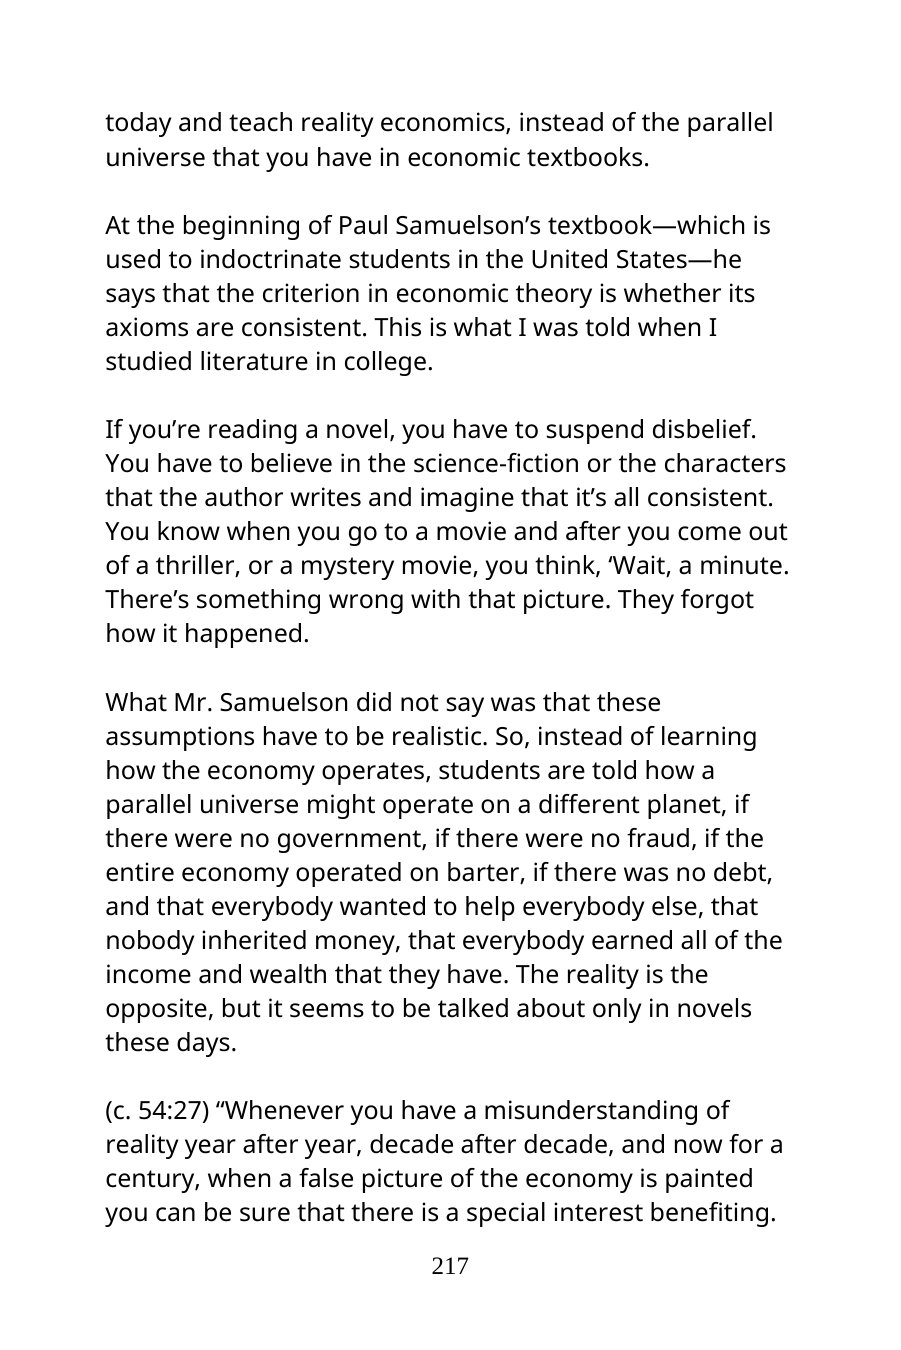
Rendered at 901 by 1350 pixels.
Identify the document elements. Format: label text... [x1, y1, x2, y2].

text At the beginning of Paul Samuelson’s textbook—which is used to indoctrinate students in the United States—he says that the criterion in economic theory is whether its axioms are consistent. This is what I was told when I studied literature in college. [105, 207, 795, 378]
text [105, 105, 795, 173]
text If you’re reading a novel, you have to suspend disbelief. You have to believe in the science-fiction or the characters that the author writes and imagine that it’s all consistent. You know when you go to a movie and after you come out of a thriller, or a mystery movie, you think, ‘Wait, a minute. There’s something wrong with that picture. They forgot how it happened. [105, 412, 795, 650]
text (c. 54:27) “Whenever you have a misunderstanding of reality year after year, decade after decade, and now for a century, when a false picture of the economy is painted you can be sure that there is a special interest benefiting. [105, 1093, 795, 1229]
text What Mr. Samuelson did not say was that these assumptions have to be realistic. So, instead of learning how the economy operates, students are told how a parallel universe might operate on a different planet, if there were no government, if there were no fraud, if the entire economy operated on barter, if there was no debt, and that everybody wanted to help everybody else, that nobody inherited money, that everybody earned all of the income and wealth that they have. The reality is the opposite, but it seems to be talked about only in novels these days. [105, 684, 795, 1059]
